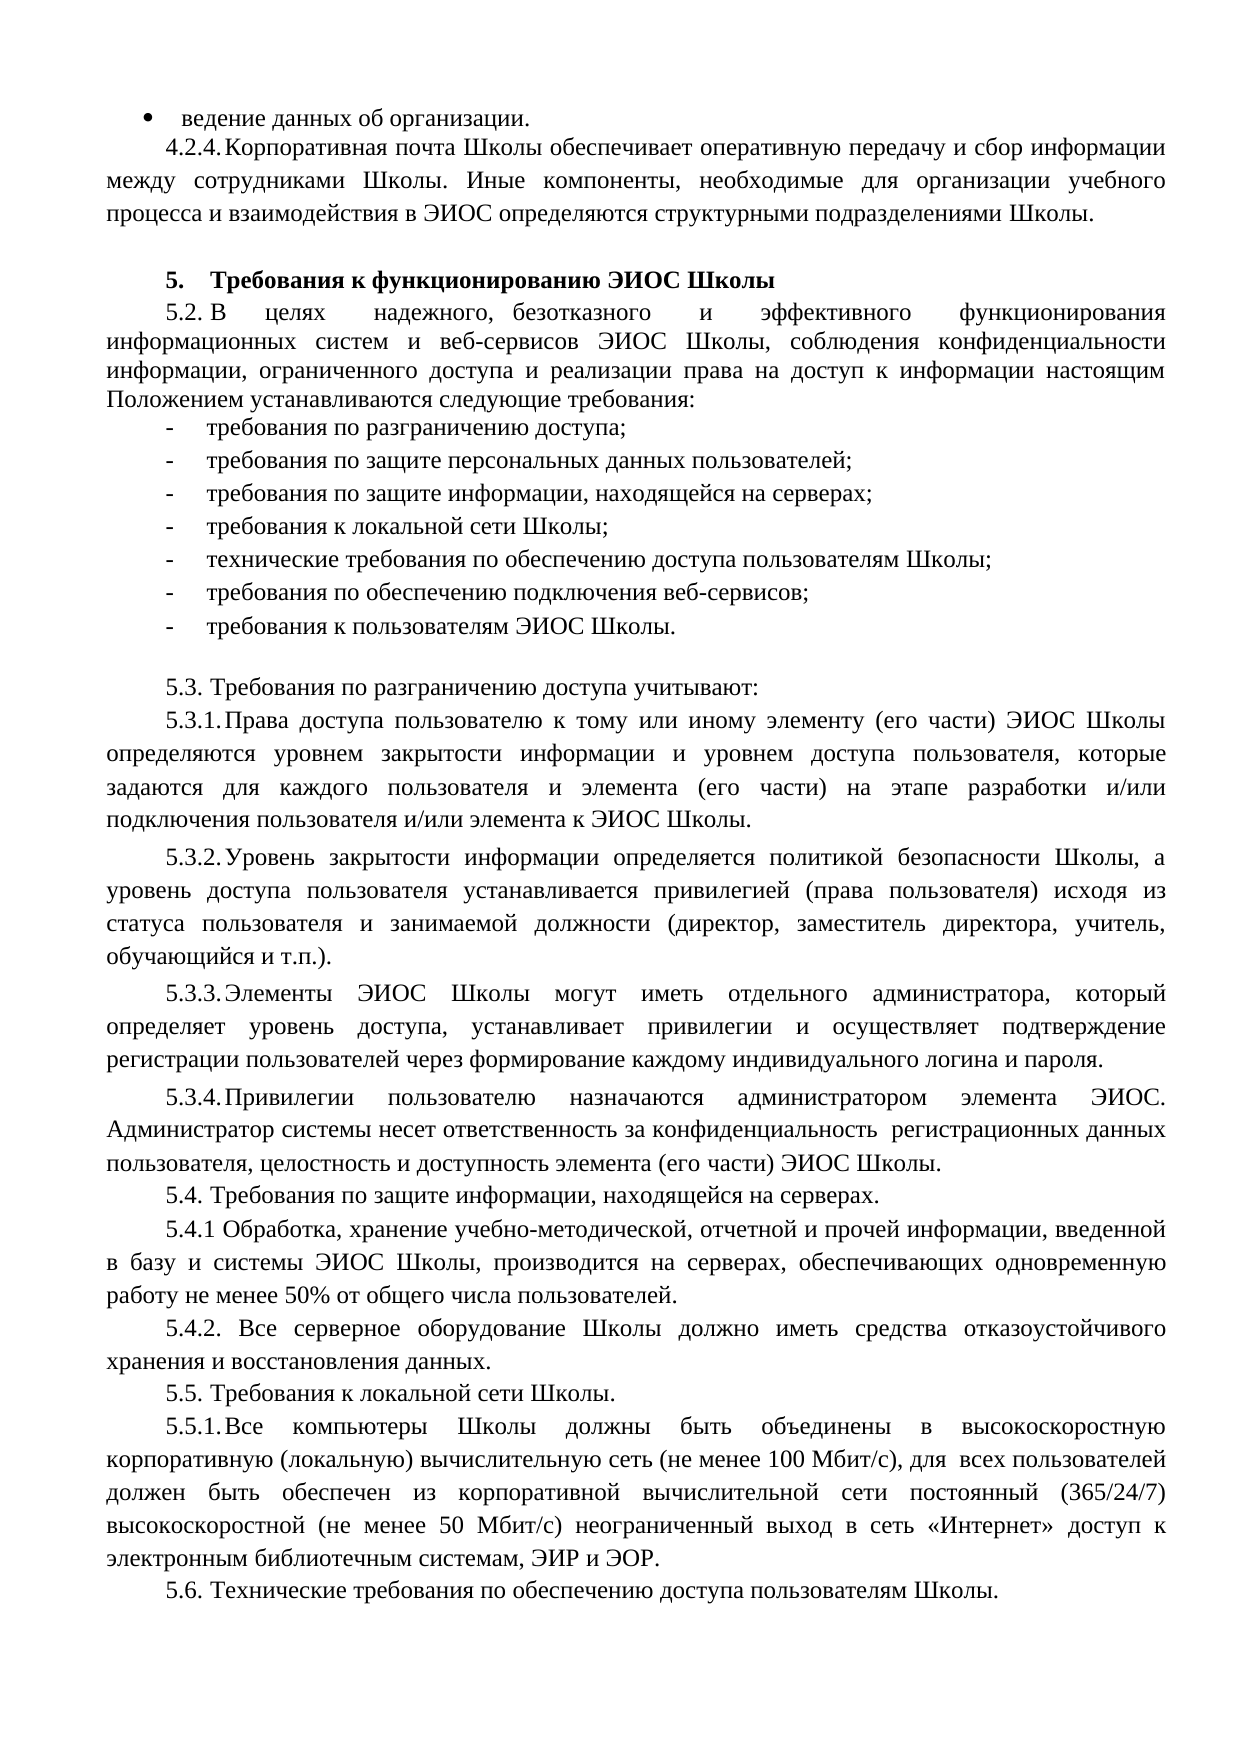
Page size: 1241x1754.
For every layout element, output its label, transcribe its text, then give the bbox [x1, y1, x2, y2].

subtitle Требования к функционированию ЭИОС Школы [106, 265, 1166, 294]
list Уровень закрытости информации определяется политикой безопасности Школы, а уровень доступа пользователя устанавливается привилегией (права пользователя) исходя из статуса пользователя и занимаемой должности (директор, заместитель директора, учитель, обучающийся и т.п.). [106, 842, 1166, 970]
list Права доступа пользователю к тому или иному элементу (его части) ЭИОС Школы определяются уровнем закрытости информации и уровнем доступа пользователя, которые задаются для каждого пользователя и элемента (его части) на этапе разработки и/или подключения пользователя и/или элемента к ЭИОС Школы. [106, 706, 1166, 833]
list Требования по защите информации, находящейся на серверах. [106, 1181, 1166, 1209]
list требования по защите информации, находящейся на серверах; [106, 478, 1166, 507]
list Привилегии пользователю назначаются администратором элемента ЭИОС. Администратор системы несет ответственность за конфиденциальность регистрационных данных пользователя, целостность и доступность элемента (его части) ЭИОС Школы. [106, 1082, 1166, 1176]
list требования по разграничению доступа; [106, 412, 1166, 441]
list Требования к локальной сети Школы. [106, 1379, 1166, 1407]
text 5.4.1 Обработка, хранение учебно-методической, отчетной и прочей информации, введенной в базу и системы ЭИОС Школы, производится на серверах, обеспечивающих одновременную работу не менее 50% от общего числа пользователей. [106, 1214, 1166, 1308]
list требования по обеспечению подключения веб-сервисов; [106, 577, 1166, 606]
list Требования по разграничению доступа учитывают: [106, 672, 1166, 701]
list Элементы ЭИОС Школы могут иметь отдельного администратора, который определяет уровень доступа, устанавливает привилегии и осуществляет подтверждение регистрации пользователей через формирование каждому индивидуального логина и пароля. [106, 978, 1166, 1073]
list требования по защите персональных данных пользователей; [106, 445, 1166, 474]
list Корпоративная почта Школы обеспечивает оперативную передачу и сбор информации между сотрудниками Школы. Иные компоненты, необходимые для организации учебного процесса и взаимодействия в ЭИОС определяются структурными подразделениями Школы. [106, 132, 1166, 227]
list Технические требования по обеспечению доступа пользователям Школы. [106, 1576, 1166, 1605]
list требования к локальной сети Школы; [106, 511, 1166, 540]
list требования к пользователям ЭИОС Школы. [106, 611, 1166, 639]
list В целях надежного, безотказного и эффективного функционирования информационных систем и веб-сервисов ЭИОС Школы, соблюдения конфиденциальности информации, ограниченного доступа и реализации права на доступ к информации настоящим Положением устанавливаются следующие требования: [106, 297, 1166, 412]
list Все компьютеры Школы должны быть объединены в высокоскоростную корпоративную (локальную) вычислительную сеть (не менее 100 Мбит/с), для всех пользователей должен быть обеспечен из корпоративной вычислительной сети постоянный (365/24/7) высокоскоростной (не менее 50 Мбит/с) неограниченный выход в сеть «Интернет» доступ к электронным библиотечным системам, ЭИР и ЭОР. [106, 1411, 1166, 1572]
list ведение данных об организации. [144, 103, 1166, 132]
text 5.4.2. Все серверное оборудование Школы должно иметь средства отказоустойчивого хранения и восстановления данных. [106, 1313, 1166, 1374]
list технические требования по обеспечению доступа пользователям Школы; [106, 544, 1166, 573]
